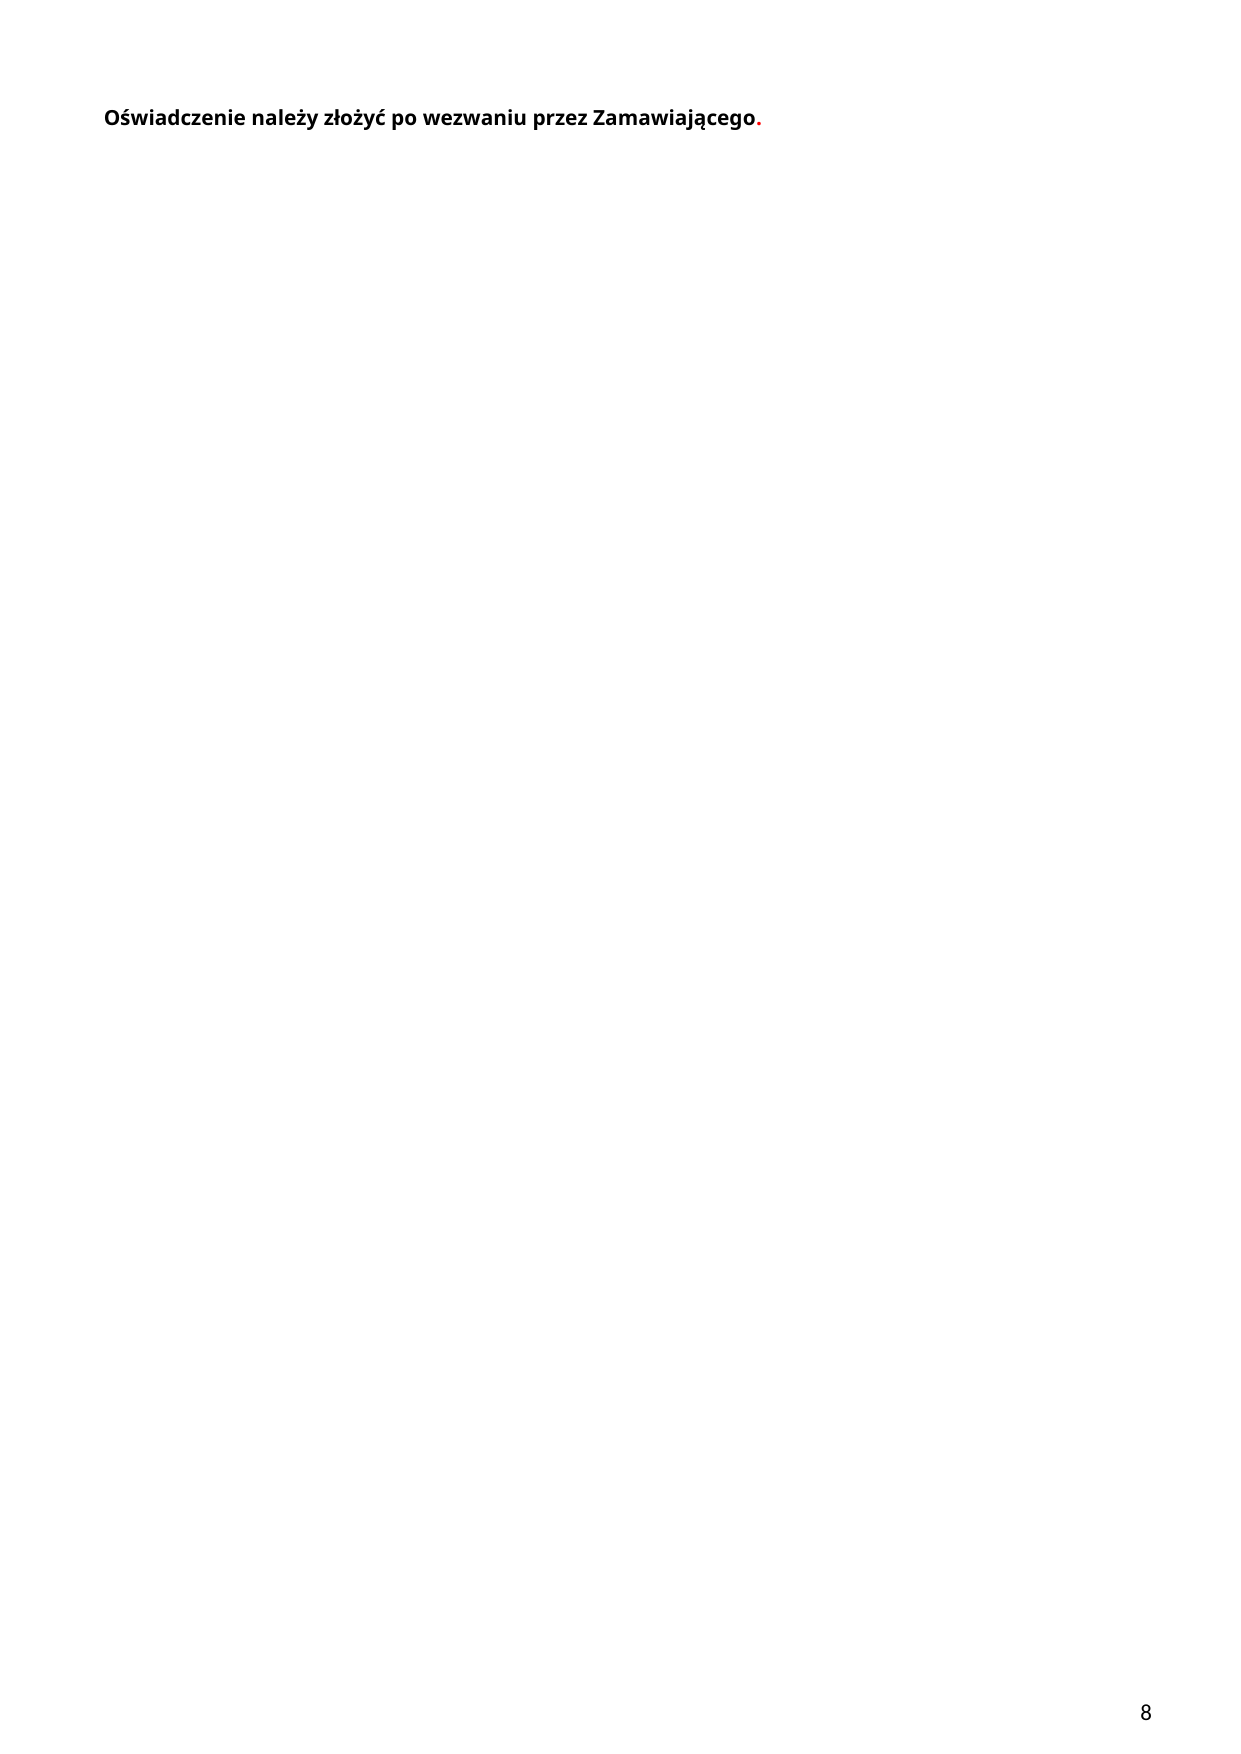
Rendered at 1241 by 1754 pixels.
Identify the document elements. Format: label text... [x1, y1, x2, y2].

text Oświadczenie należy złożyć po wezwaniu przez Zamawiającego. [103, 103, 1152, 132]
